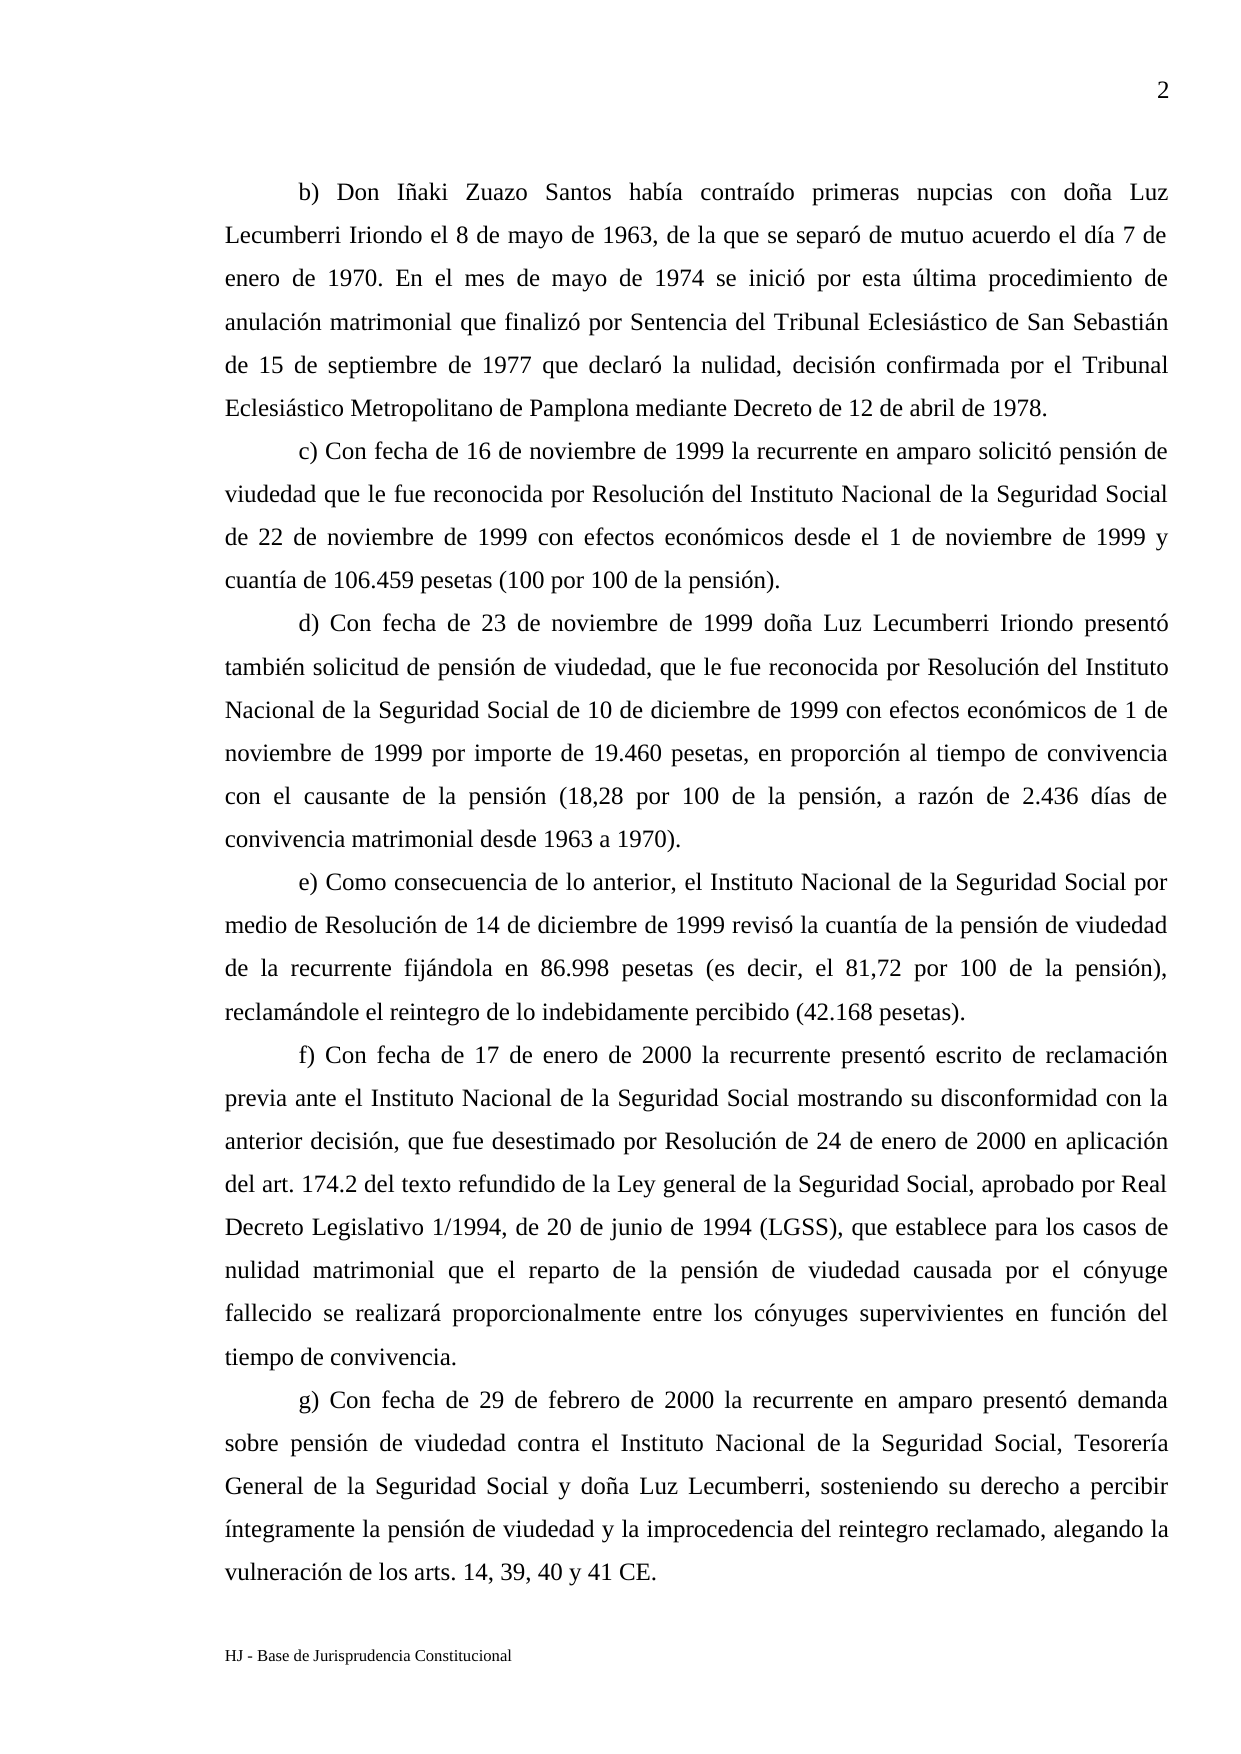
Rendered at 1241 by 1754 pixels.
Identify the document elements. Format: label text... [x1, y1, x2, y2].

text d) Con fecha de 23 de noviembre de 1999 doña Luz Lecumberri Iriondo presentó también solicitud de pensión de viudedad, que le fue reconocida por Resolución del Instituto Nacional de la Seguridad Social de 10 de diciembre de 1999 con efectos económicos de 1 de noviembre de 1999 por importe de 19.460 pesetas, en proporción al tiempo de convivencia con el causante de la pensión (18,28 por 100 de la pensión, a razón de 2.436 días de convivencia matrimonial desde 1963 a 1970). [224, 608, 1169, 853]
text e) Como consecuencia de lo anterior, el Instituto Nacional de la Seguridad Social por medio de Resolución de 14 de diciembre de 1999 revisó la cuantía de la pensión de viudedad de la recurrente fijándola en 86.998 pesetas (es decir, el 81,72 por 100 de la pensión), reclamándole el reintegro de lo indebidamente percibido (42.168 pesetas). [224, 867, 1169, 1025]
text b) Don Iñaki Zuazo Santos había contraído primeras nupcias con doña Luz Lecumberri Iriondo el 8 de mayo de 1963, de la que se separó de mutuo acuerdo el día 7 de enero de 1970. En el mes de mayo de 1974 se inició por esta última procedimiento de anulación matrimonial que finalizó por Sentencia del Tribunal Eclesiástico de San Sebastián de 15 de septiembre de 1977 que declaró la nulidad, decisión confirmada por el Tribunal Eclesiástico Metropolitano de Pamplona mediante Decreto de 12 de abril de 1978. [224, 177, 1169, 422]
text f) Con fecha de 17 de enero de 2000 la recurrente presentó escrito de reclamación previa ante el Instituto Nacional de la Seguridad Social mostrando su disconformidad con la anterior decisión, que fue desestimado por Resolución de 24 de enero de 2000 en aplicación del art. 174.2 del texto refundido de la Ley general de la Seguridad Social, aprobado por Real Decreto Legislativo 1/1994, de 20 de junio de 1994 (LGSS), que establece para los casos de nulidad matrimonial que el reparto de la pensión de viudedad causada por el cónyuge fallecido se realizará proporcionalmente entre los cónyuges supervivientes en función del tiempo de convivencia. [224, 1040, 1169, 1370]
text g) Con fecha de 29 de febrero de 2000 la recurrente en amparo presentó demanda sobre pensión de viudedad contra el Instituto Nacional de la Seguridad Social, Tesorería General de la Seguridad Social y doña Luz Lecumberri, sosteniendo su derecho a percibir íntegramente la pensión de viudedad y la improcedencia del reintegro reclamado, alegando la vulneración de los arts. 14, 39, 40 y 41 CE. [224, 1385, 1169, 1586]
text c) Con fecha de 16 de noviembre de 1999 la recurrente en amparo solicitó pensión de viudedad que le fue reconocida por Resolución del Instituto Nacional de la Seguridad Social de 22 de noviembre de 1999 con efectos económicos desde el 1 de noviembre de 1999 y cuantía de 106.459 pesetas (100 por 100 de la pensión). [224, 436, 1169, 594]
